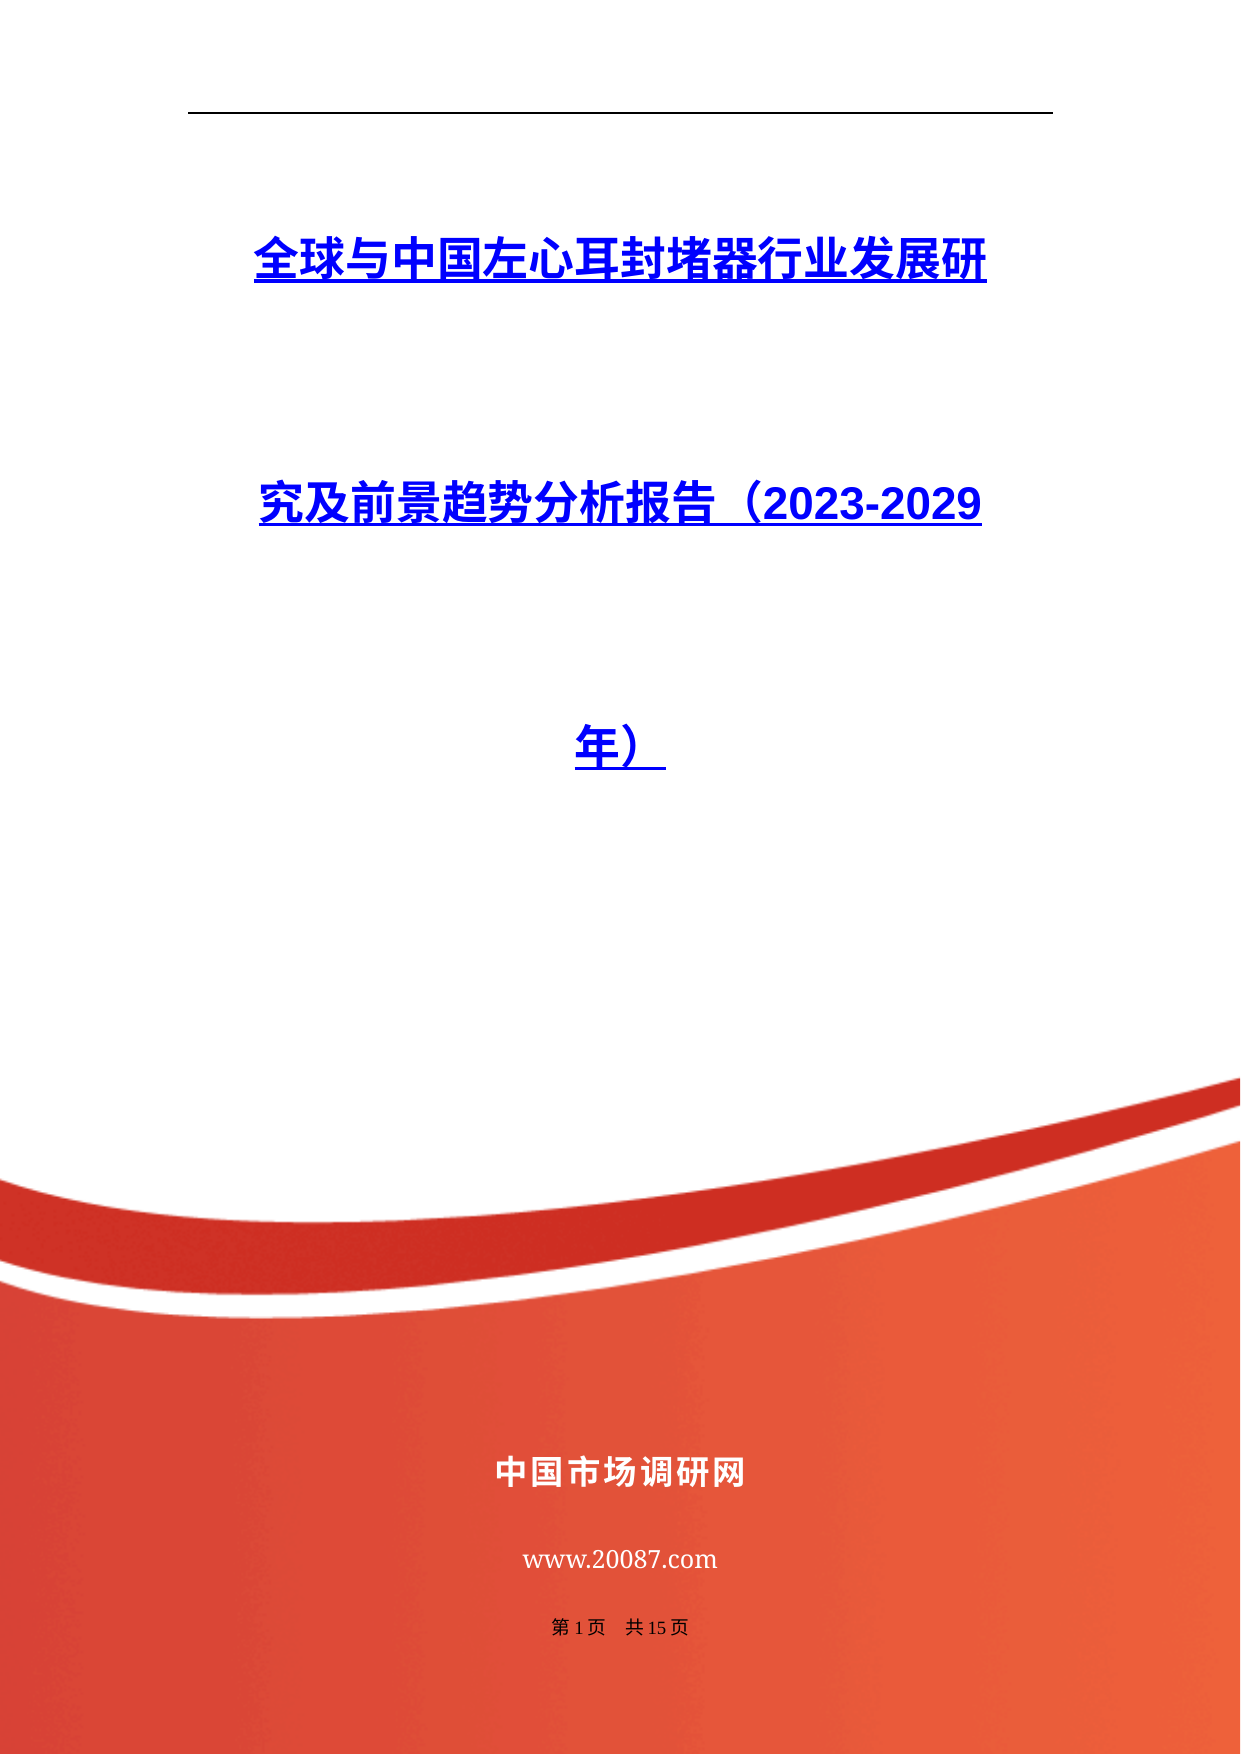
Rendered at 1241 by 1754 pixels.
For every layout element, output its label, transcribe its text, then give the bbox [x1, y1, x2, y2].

picture [0, 1006, 1241, 1754]
text www.20087.com [187, 1526, 1053, 1591]
table_header 全球与中国左心耳封堵器行业发展研究及前景趋势分析报告（2023-2029年） [188, 207, 1053, 871]
subtitle 中国市场调研网 [187, 1437, 1053, 1502]
